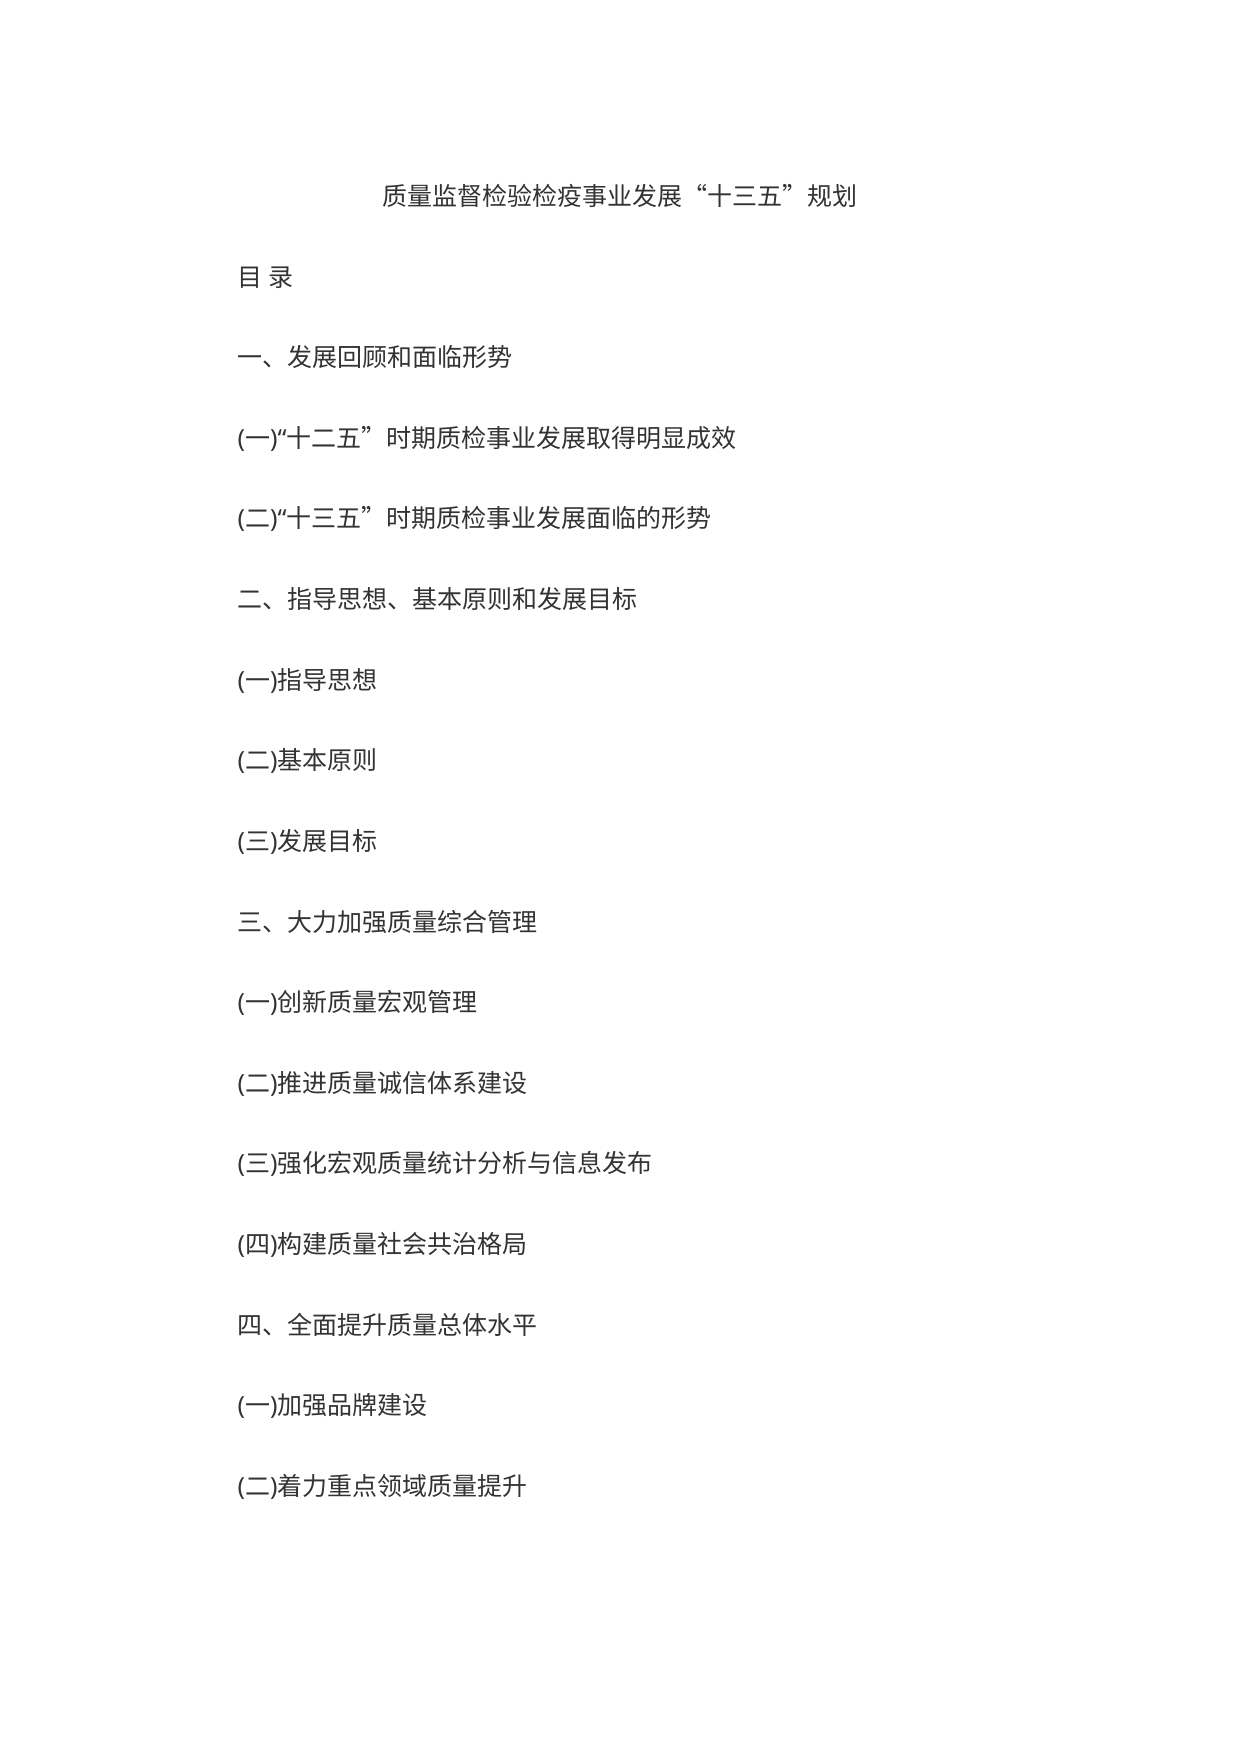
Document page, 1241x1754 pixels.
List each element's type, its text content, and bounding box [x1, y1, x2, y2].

text (一)加强品牌建设 [187, 1371, 1053, 1436]
text (二)“十三五”时期质检事业发展面临的形势 [187, 484, 1053, 549]
text 二、指导思想、基本原则和发展目标 [187, 565, 1053, 630]
text 目 录 [187, 243, 1053, 308]
text (一)指导思想 [187, 646, 1053, 711]
text 质量监督检验检疫事业发展“十三五”规划 [187, 162, 1053, 227]
text 三、大力加强质量综合管理 [187, 888, 1053, 953]
text (三)发展目标 [187, 807, 1053, 872]
text (四)构建质量社会共治格局 [187, 1210, 1053, 1275]
text (一)创新质量宏观管理 [187, 968, 1053, 1033]
text 四、全面提升质量总体水平 [187, 1291, 1053, 1356]
text (三)强化宏观质量统计分析与信息发布 [187, 1129, 1053, 1194]
text (二)推进质量诚信体系建设 [187, 1049, 1053, 1114]
text (一)“十二五”时期质检事业发展取得明显成效 [187, 404, 1053, 469]
text (二)着力重点领域质量提升 [187, 1452, 1053, 1517]
text 一、发展回顾和面临形势 [187, 323, 1053, 388]
text (二)基本原则 [187, 726, 1053, 791]
